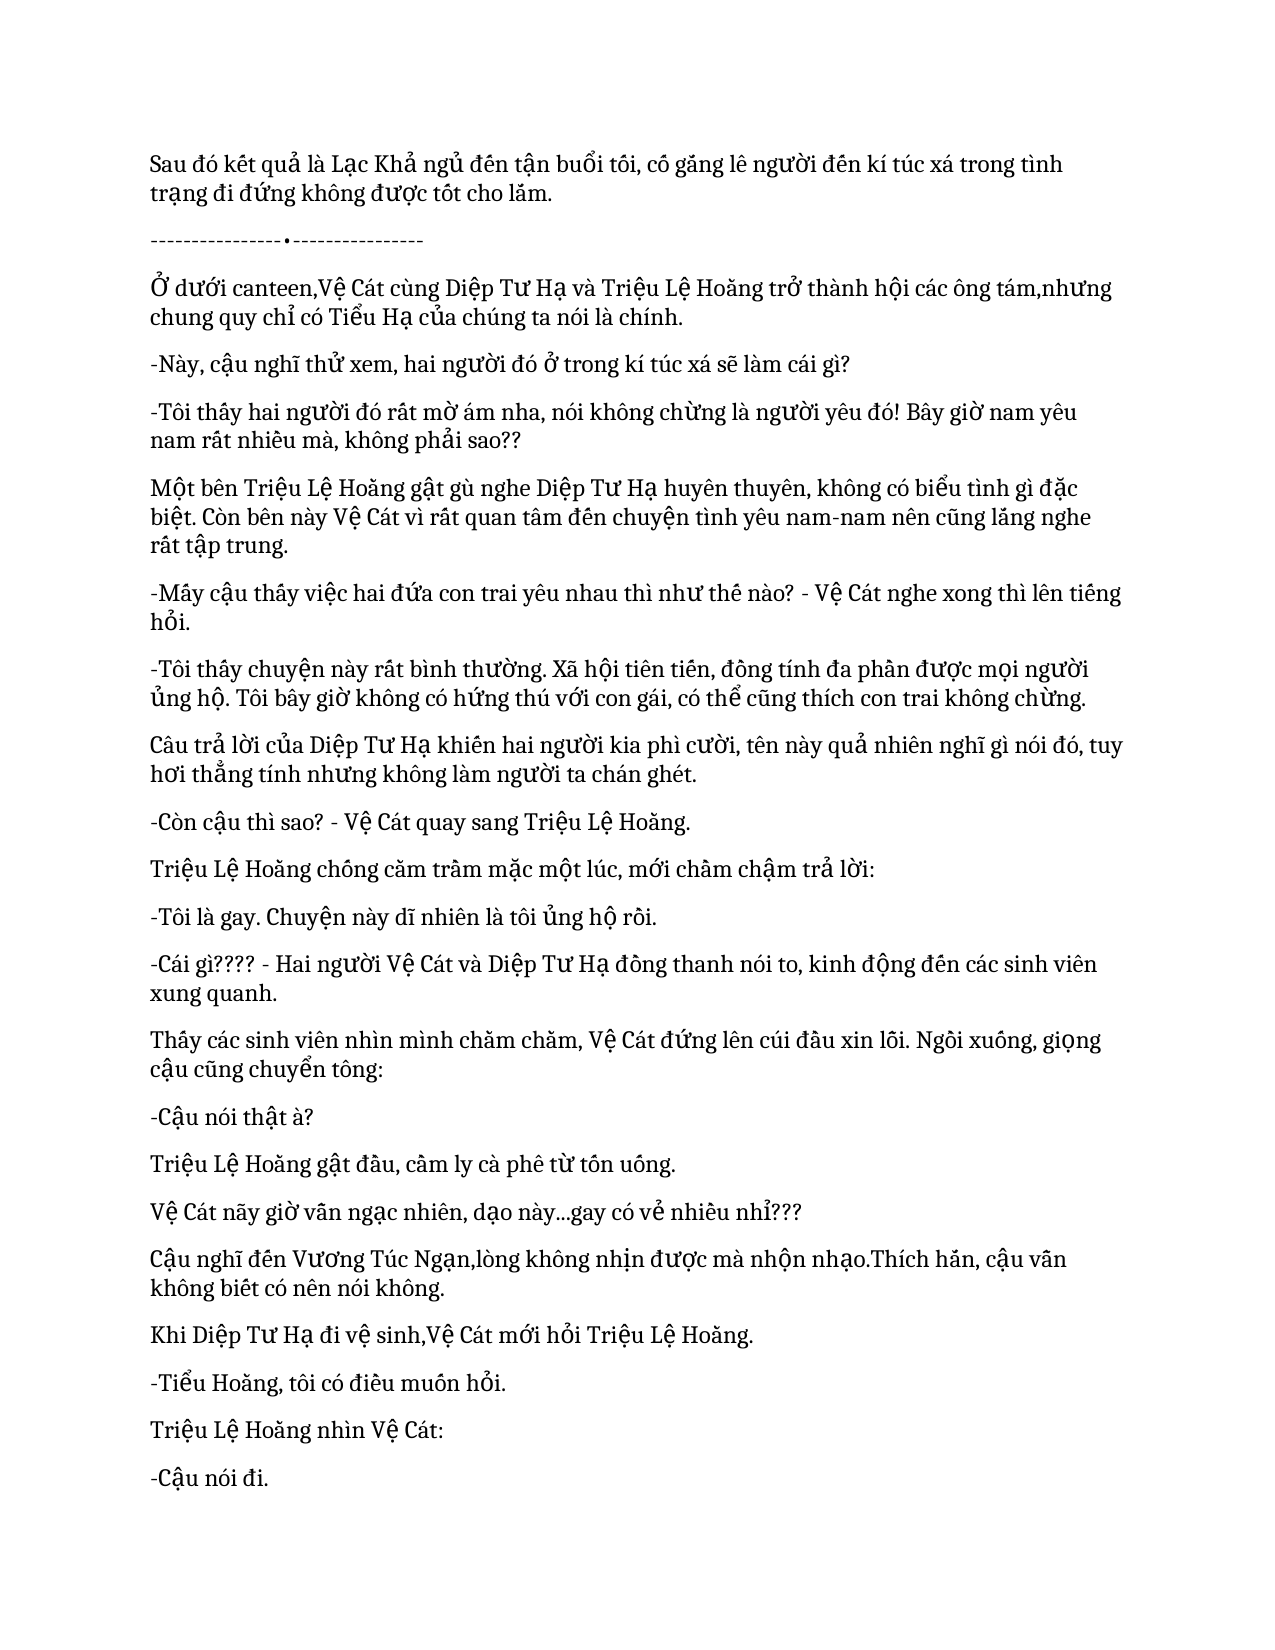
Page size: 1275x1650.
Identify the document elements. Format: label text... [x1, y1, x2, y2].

text Triệu Lệ Hoằng chống cằm trầm mặc một lúc, mới chầm chậm trả lời: [150, 855, 1125, 884]
text Sau đó kết quả là Lạc Khả ngủ đến tận buổi tối, cố gắng lê người đến kí túc xá trong tình trạng đi đứng không được tốt cho lắm. [150, 150, 1125, 207]
text Một bên Triệu Lệ Hoằng gật gù nghe Diệp Tư Hạ huyên thuyên, không có biểu tình gì đặc biệt. Còn bên này Vệ Cát vì rất quan tâm đến chuyện tình yêu nam-nam nên cũng lắng nghe rất tập trung. [150, 474, 1125, 560]
text -Còn cậu thì sao? - Vệ Cát quay sang Triệu Lệ Hoằng. [150, 807, 1125, 836]
text -Này, cậu nghĩ thử xem, hai người đó ở trong kí túc xá sẽ làm cái gì? [150, 350, 1125, 379]
text Vệ Cát nãy giờ vẫn ngạc nhiên, dạo này...gay có vẻ nhiều nhỉ??? [150, 1197, 1125, 1226]
text -Tôi là gay. Chuyện này dĩ nhiên là tôi ủng hộ rồi. [150, 902, 1125, 931]
text -Cậu nói thật à? [150, 1102, 1125, 1131]
text Cậu nghĩ đến Vương Túc Ngạn,lòng không nhịn được mà nhộn nhạo.Thích hắn, cậu vẫn không biết có nên nói không. [150, 1245, 1125, 1302]
text -Cậu nói đi. [150, 1464, 1125, 1492]
text Câu trả lời của Diệp Tư Hạ khiến hai người kia phì cười, tên này quả nhiên nghĩ gì nói đó, tuy hơi thẳng tính nhưng không làm người ta chán ghét. [150, 731, 1125, 789]
text Triệu Lệ Hoằng gật đầu, cầm ly cà phê từ tốn uống. [150, 1150, 1125, 1179]
text ----------------•---------------- [150, 226, 1125, 255]
text Ở dưới canteen,Vệ Cát cùng Diệp Tư Hạ và Triệu Lệ Hoằng trở thành hội các ông tám,nhưng chung quy chỉ có Tiểu Hạ của chúng ta nói là chính. [150, 274, 1125, 331]
text -Cái gì???? - Hai người Vệ Cát và Diệp Tư Hạ đồng thanh nói to, kinh động đến các sinh viên xung quanh. [150, 950, 1125, 1007]
text -Tiểu Hoằng, tôi có điều muốn hỏi. [150, 1369, 1125, 1397]
text -Tôi thấy chuyện này rất bình thường. Xã hội tiên tiến, đồng tính đa phần được mọi người ủng hộ. Tôi bây giờ không có hứng thú với con gái, có thể cũng thích con trai không chừng. [150, 655, 1125, 712]
text Khi Diệp Tư Hạ đi vệ sinh,Vệ Cát mới hỏi Triệu Lệ Hoằng. [150, 1321, 1125, 1350]
text -Tôi thấy hai người đó rất mờ ám nha, nói không chừng là người yêu đó! Bây giờ nam yêu nam rất nhiều mà, không phải sao?? [150, 397, 1125, 455]
text Triệu Lệ Hoằng nhìn Vệ Cát: [150, 1416, 1125, 1445]
text -Mấy cậu thấy việc hai đứa con trai yêu nhau thì như thế nào? - Vệ Cát nghe xong thì lên tiếng hỏi. [150, 579, 1125, 636]
text Thấy các sinh viên nhìn mình chằm chằm, Vệ Cát đứng lên cúi đầu xin lỗi. Ngồi xuống, giọng cậu cũng chuyển tông: [150, 1026, 1125, 1084]
